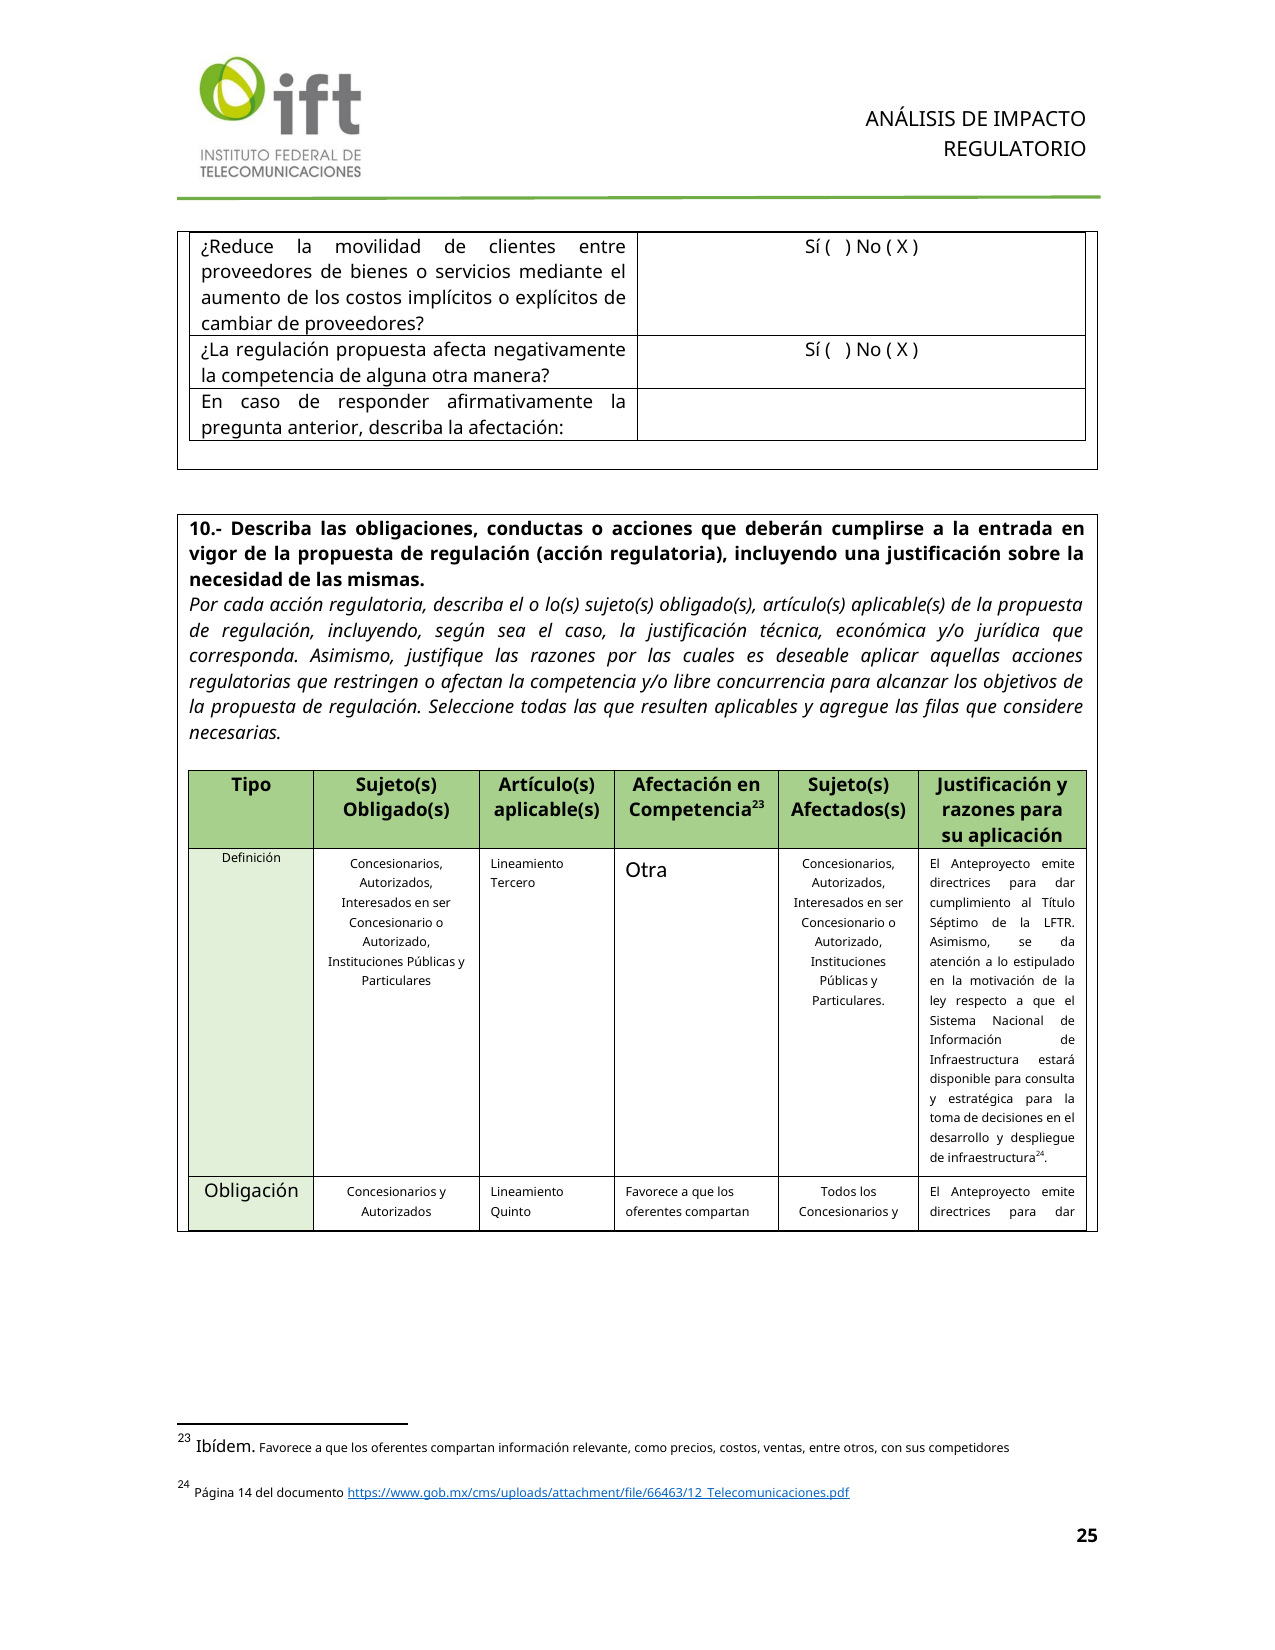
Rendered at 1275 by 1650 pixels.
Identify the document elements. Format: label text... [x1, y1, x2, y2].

picture [177, 52, 390, 196]
table_header 9.- Identifique las posibles afectaciones a la competencia que la propuesta de regulación pudiera generar a su entrada en vigor. [178, 232, 1097, 469]
